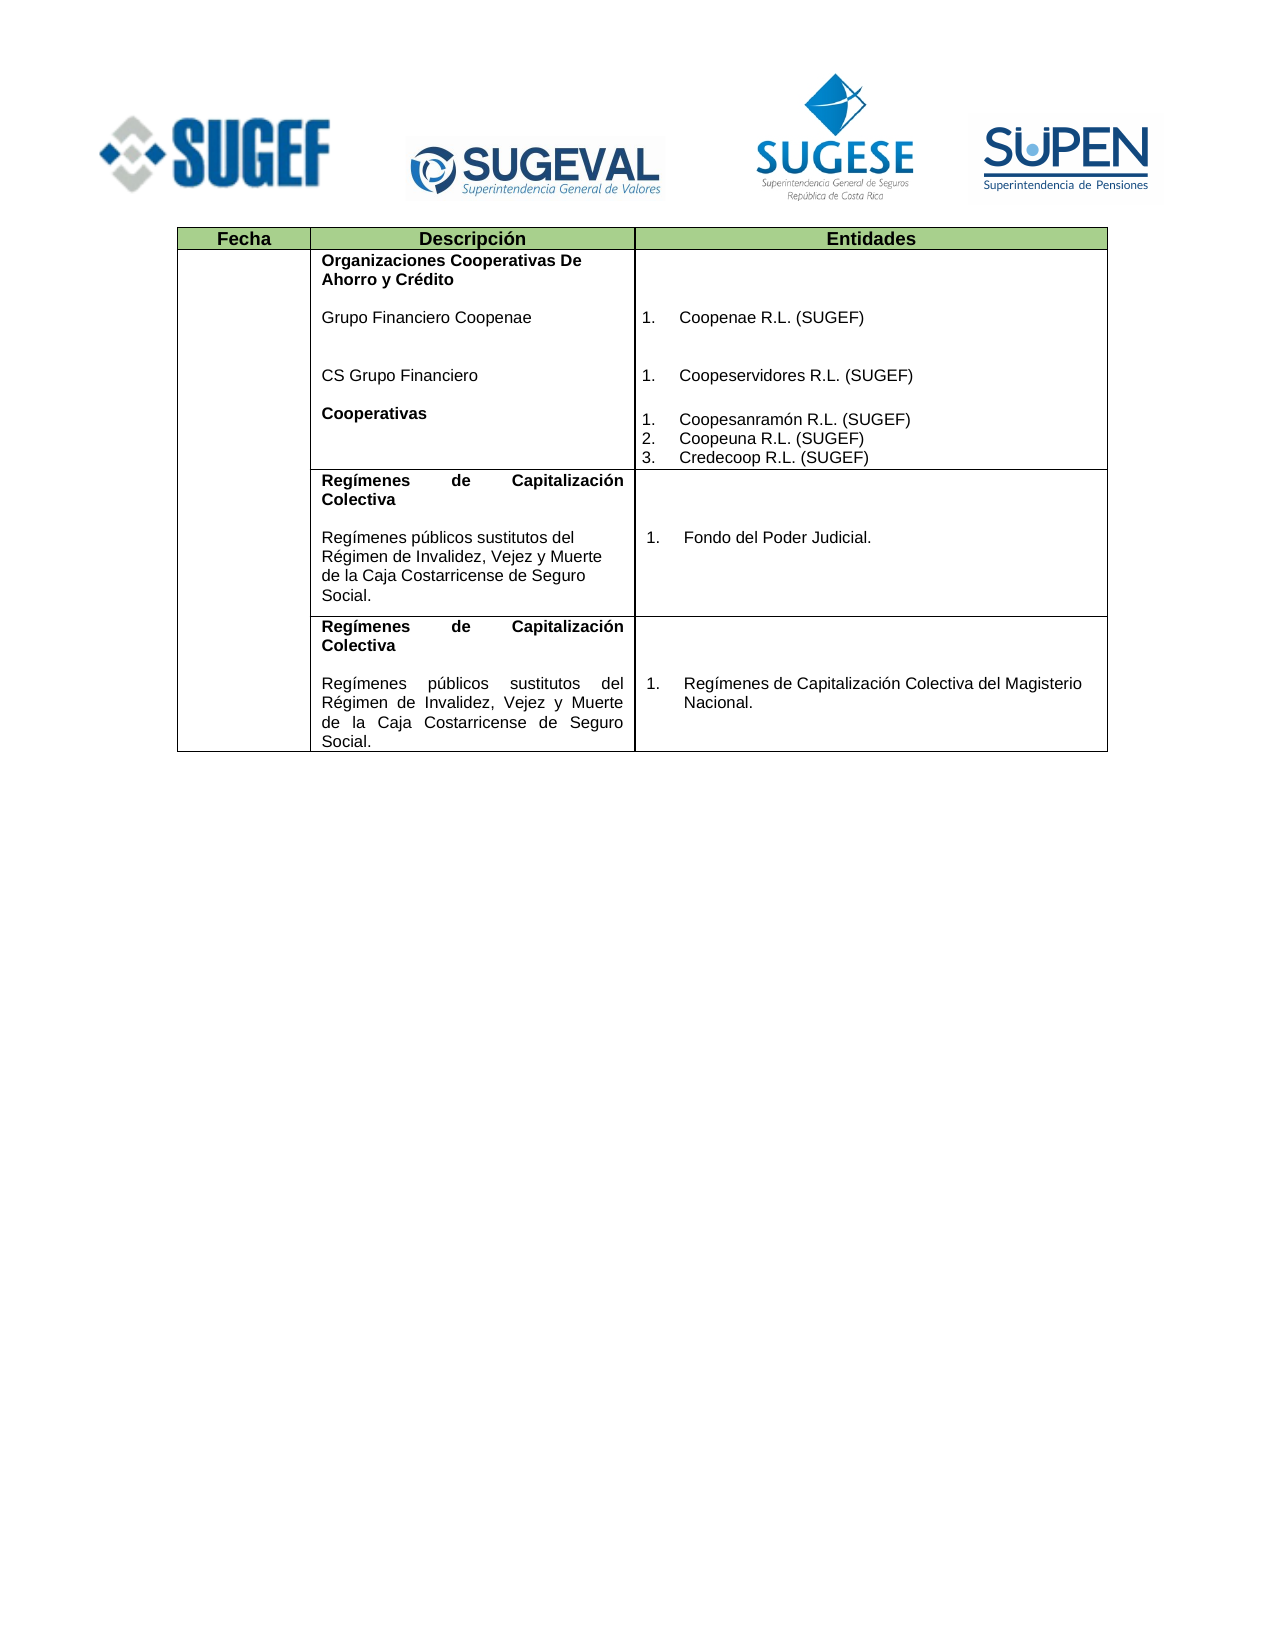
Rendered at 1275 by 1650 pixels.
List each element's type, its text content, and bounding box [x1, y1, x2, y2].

table_cell Regímenes de Capitalización Colectiva Regímenes públicos sustitutos del Régimen de Invalidez, Vejez y Muerte de la Caja Costarricense de Seguro Social. [311, 617, 634, 751]
table_cell Fondo del Poder Judicial. [636, 470, 1107, 616]
picture [99, 111, 331, 201]
table_cell Coopenae R.L. (SUGEF) Coopeservidores R.L. (SUGEF) Coopesanramón R.L. (SUGEF) Coopeuna R.L. (SUGEF) Credecoop R.L. (SUGEF) [636, 250, 1107, 469]
table_cell Regímenes de Capitalización Colectiva Regímenes públicos sustitutos del Régimen de Invalidez, Vejez y Muerte de la Caja Costarricense de Seguro Social. [311, 470, 634, 616]
picture [967, 113, 1164, 205]
picture [405, 136, 666, 201]
table_cell Regímenes de Capitalización Colectiva del Magisterio Nacional. [636, 617, 1107, 751]
picture [756, 73, 914, 201]
table_header Descripción [311, 228, 634, 249]
table_cell Organizaciones Cooperativas De Ahorro y Crédito Grupo Financiero Coopenae CS Grupo Financiero Cooperativas [311, 250, 634, 469]
table_header Fecha [178, 228, 310, 249]
table_header Entidades [636, 228, 1107, 249]
